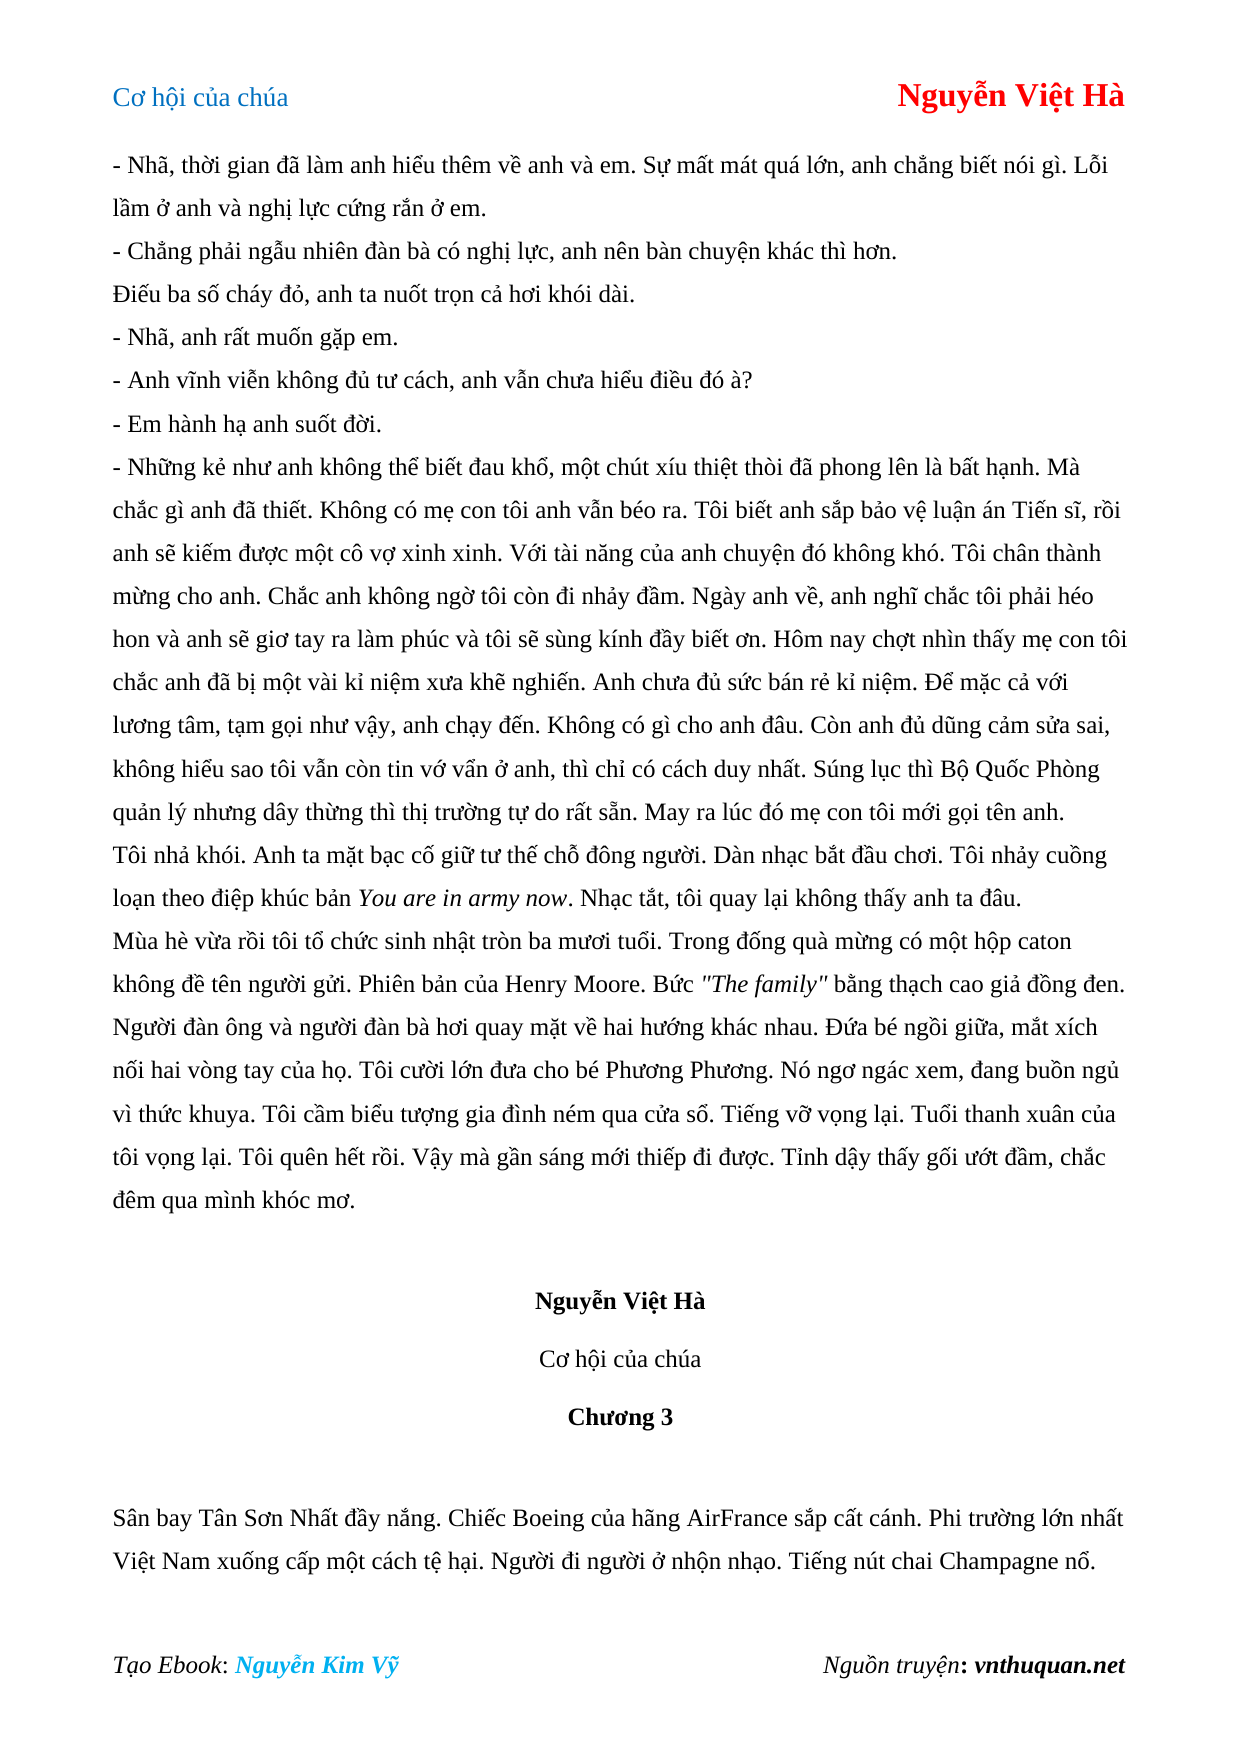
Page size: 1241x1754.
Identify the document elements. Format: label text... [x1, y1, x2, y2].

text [112, 150, 1128, 1214]
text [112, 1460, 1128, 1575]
text Chương 3 [112, 1402, 1128, 1431]
text Nguyễn Việt Hà [112, 1286, 1128, 1315]
text Cơ hội của chúa [112, 1344, 1128, 1373]
